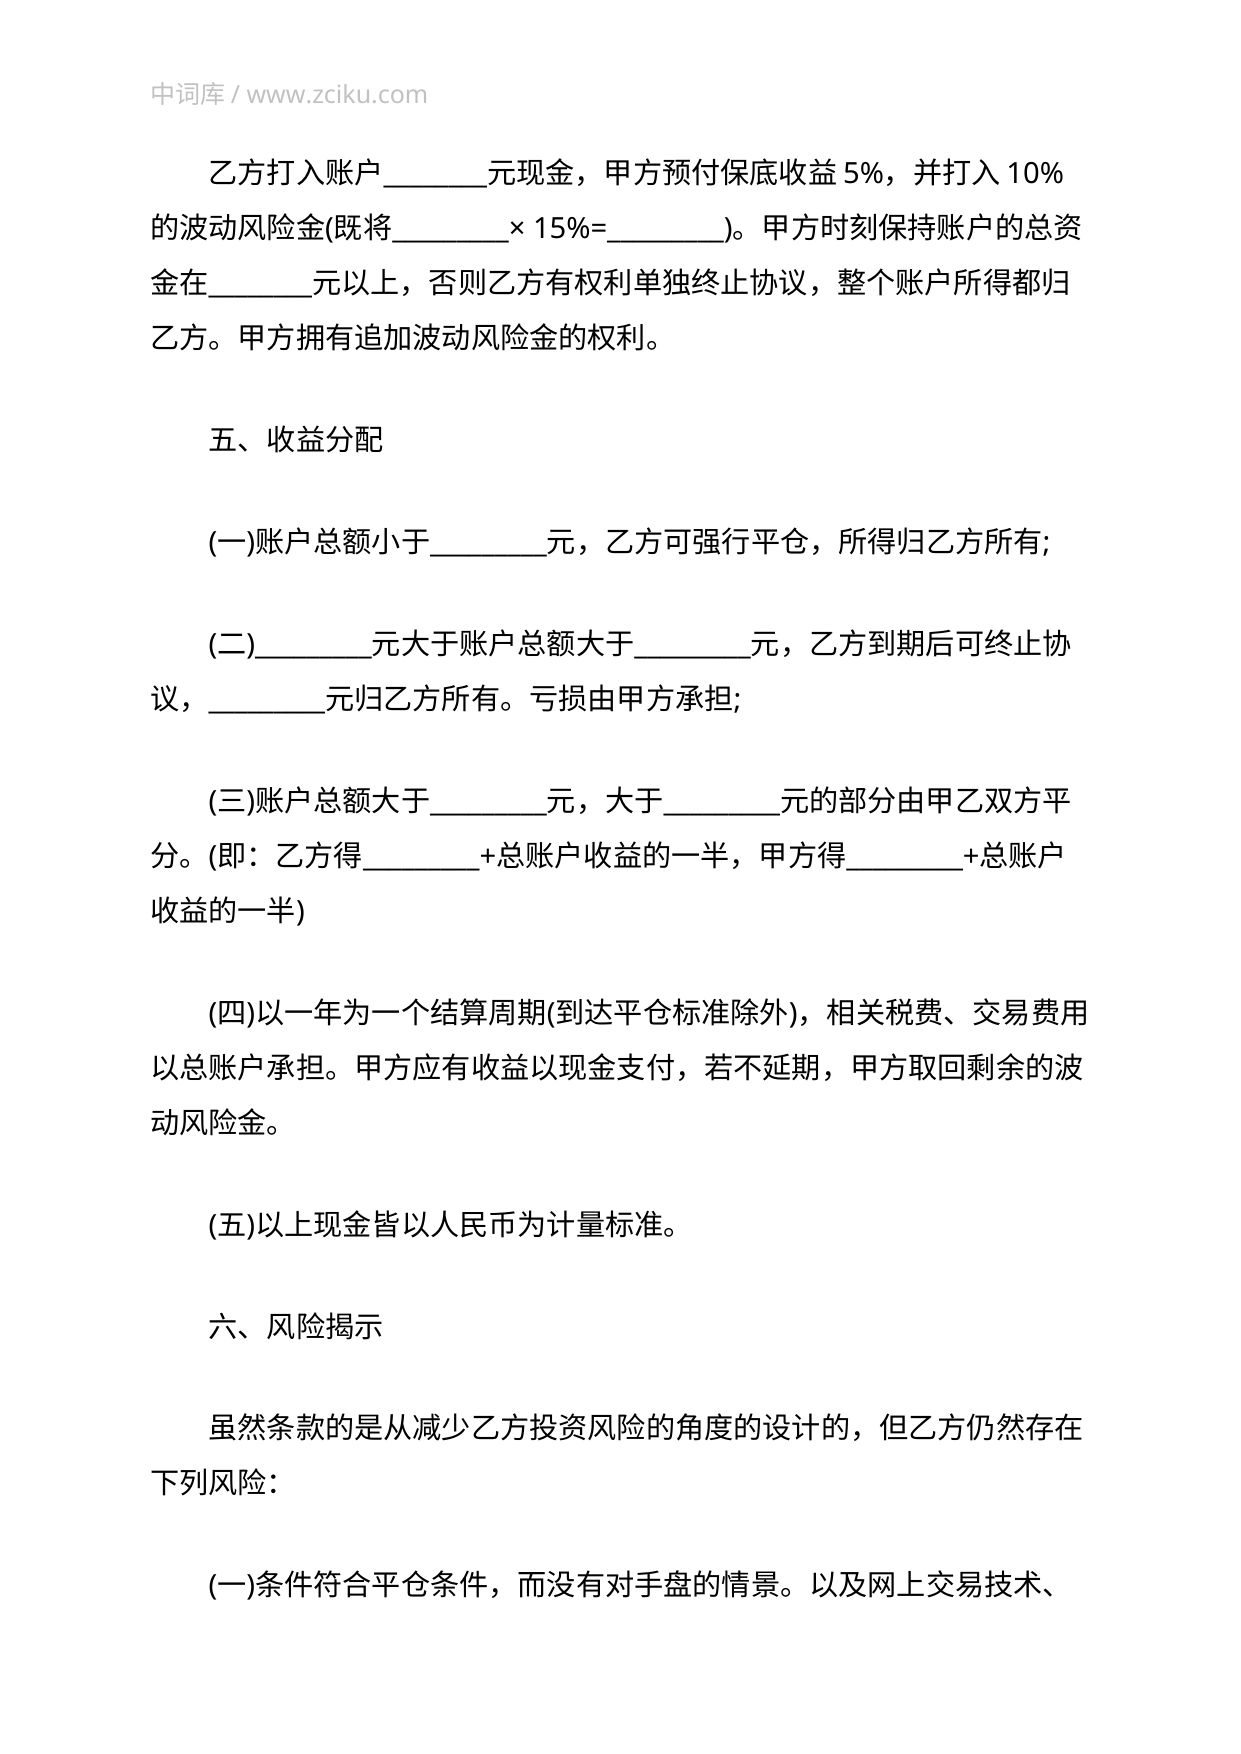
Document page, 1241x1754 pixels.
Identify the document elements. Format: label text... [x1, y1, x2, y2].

text 六、风险揭示 [150, 1303, 1090, 1345]
text (三)账户总额大于_________元，大于_________元的部分由甲乙双方平分。(即：乙方得_________+总账户收益的一半，甲方得_________+总账户收益的一半) [150, 777, 1090, 930]
text 乙方打入账户________元现金，甲方预付保底收益5%，并打入10%的波动风险金(既将_________× 15%=_________)。甲方时刻保持账户的总资金在________元以上，否则乙方有权利单独终止协议，整个账户所得都归乙方。甲方拥有追加波动风险金的权利。 [150, 150, 1090, 357]
text (二)_________元大于账户总额大于_________元，乙方到期后可终止协议，_________元归乙方所有。亏损由甲方承担; [150, 621, 1090, 718]
text 虽然条款的是从减少乙方投资风险的角度的设计的，但乙方仍然存在下列风险： [150, 1405, 1090, 1502]
text 五、收益分配 [150, 417, 1090, 459]
text (一)账户总额小于_________元，乙方可强行平仓，所得归乙方所有; [150, 518, 1090, 561]
text (四)以一年为一个结算周期(到达平仓标准除外)，相关税费、交易费用以总账户承担。甲方应有收益以现金支付，若不延期，甲方取回剩余的波动风险金。 [150, 989, 1090, 1142]
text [150, 1562, 1090, 1604]
text (五)以上现金皆以人民币为计量标准。 [150, 1201, 1090, 1243]
